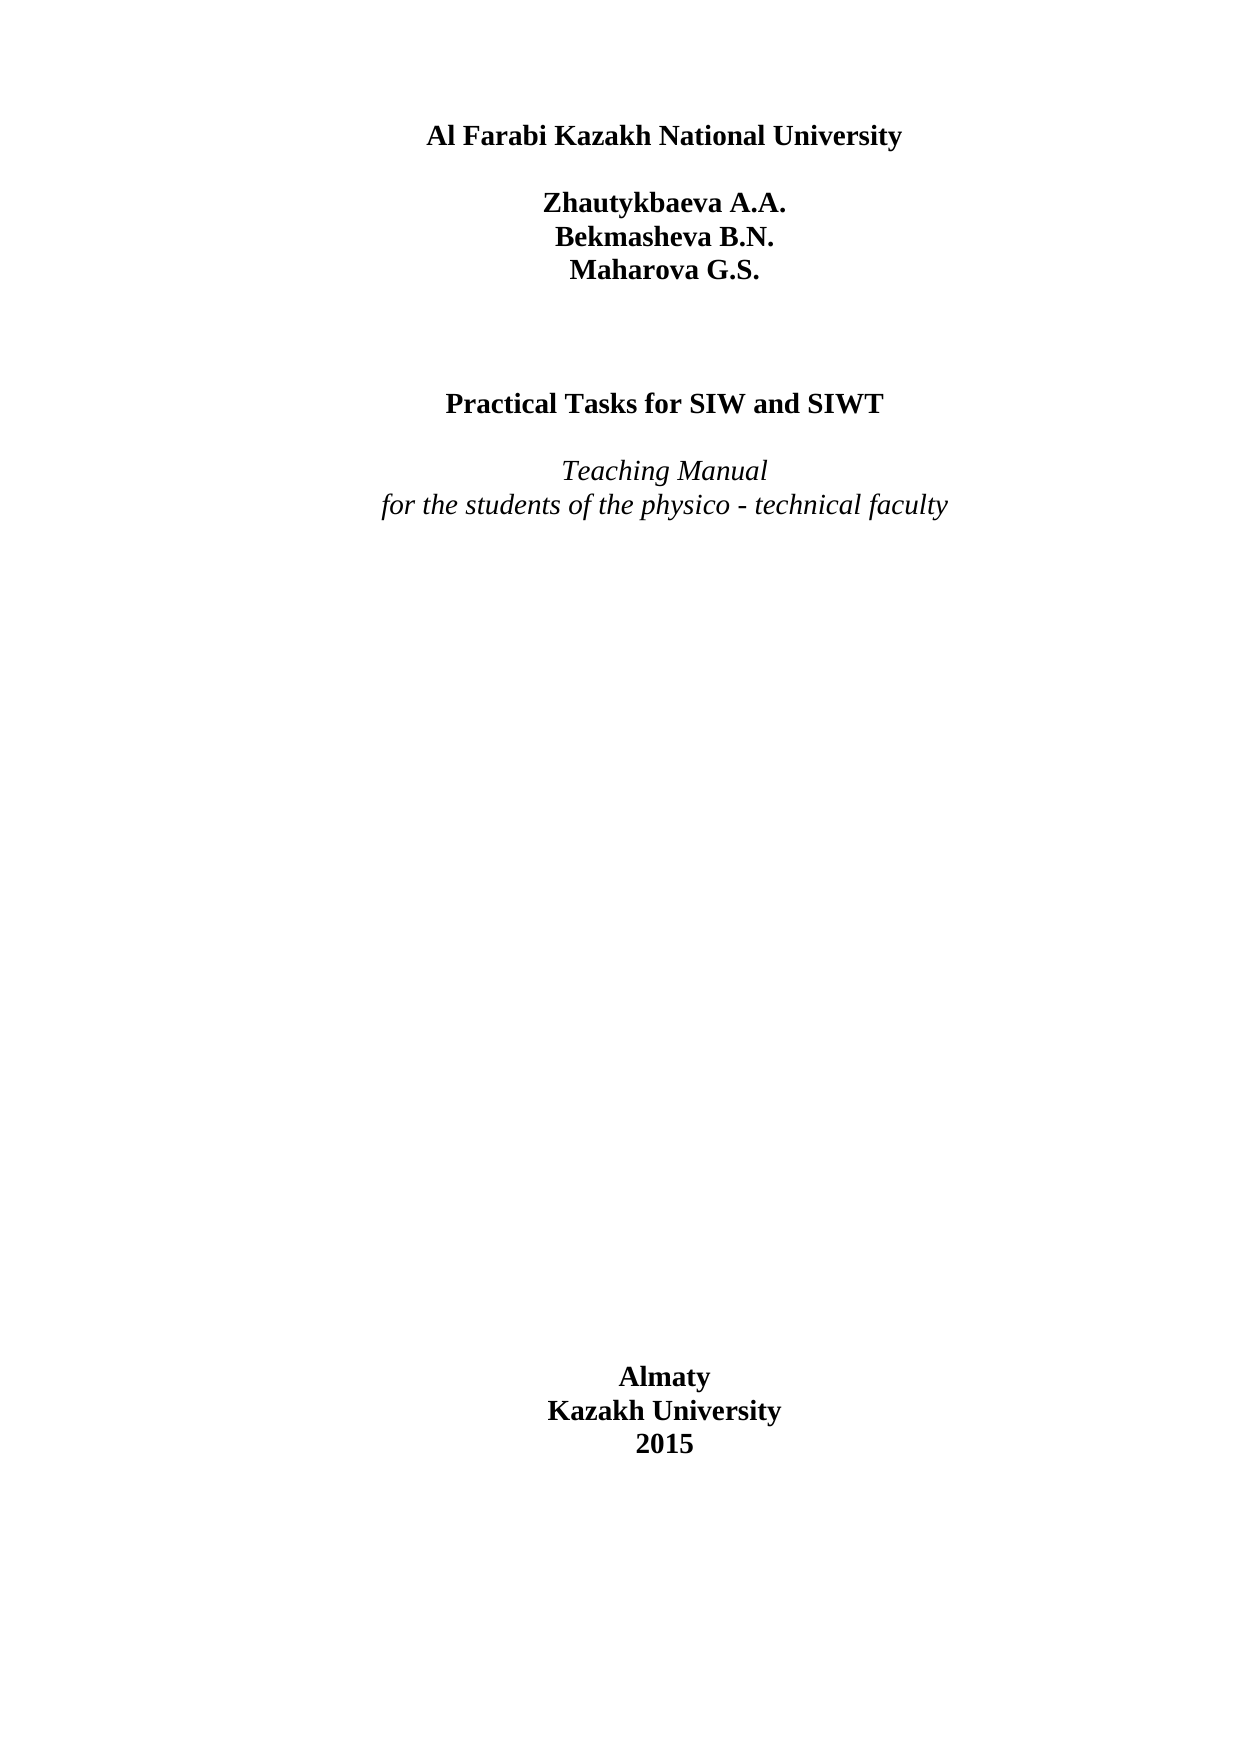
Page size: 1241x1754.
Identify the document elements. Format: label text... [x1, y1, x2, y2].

text Practical Tasks for SIW and SIWT [177, 386, 1152, 420]
text Bekmasheva B.N. [177, 219, 1152, 252]
text Almaty [177, 1359, 1152, 1393]
text Kazakh University [177, 1393, 1152, 1426]
text Teaching Manual [177, 453, 1152, 487]
text 2015 [177, 1426, 1152, 1460]
text for the students of the physico - technical faculty [177, 487, 1152, 521]
text Zhautykbaeva A.A. [177, 185, 1152, 219]
text Maharova G.S. [177, 252, 1152, 286]
text Al Farabi Kazakh National University [177, 118, 1152, 152]
